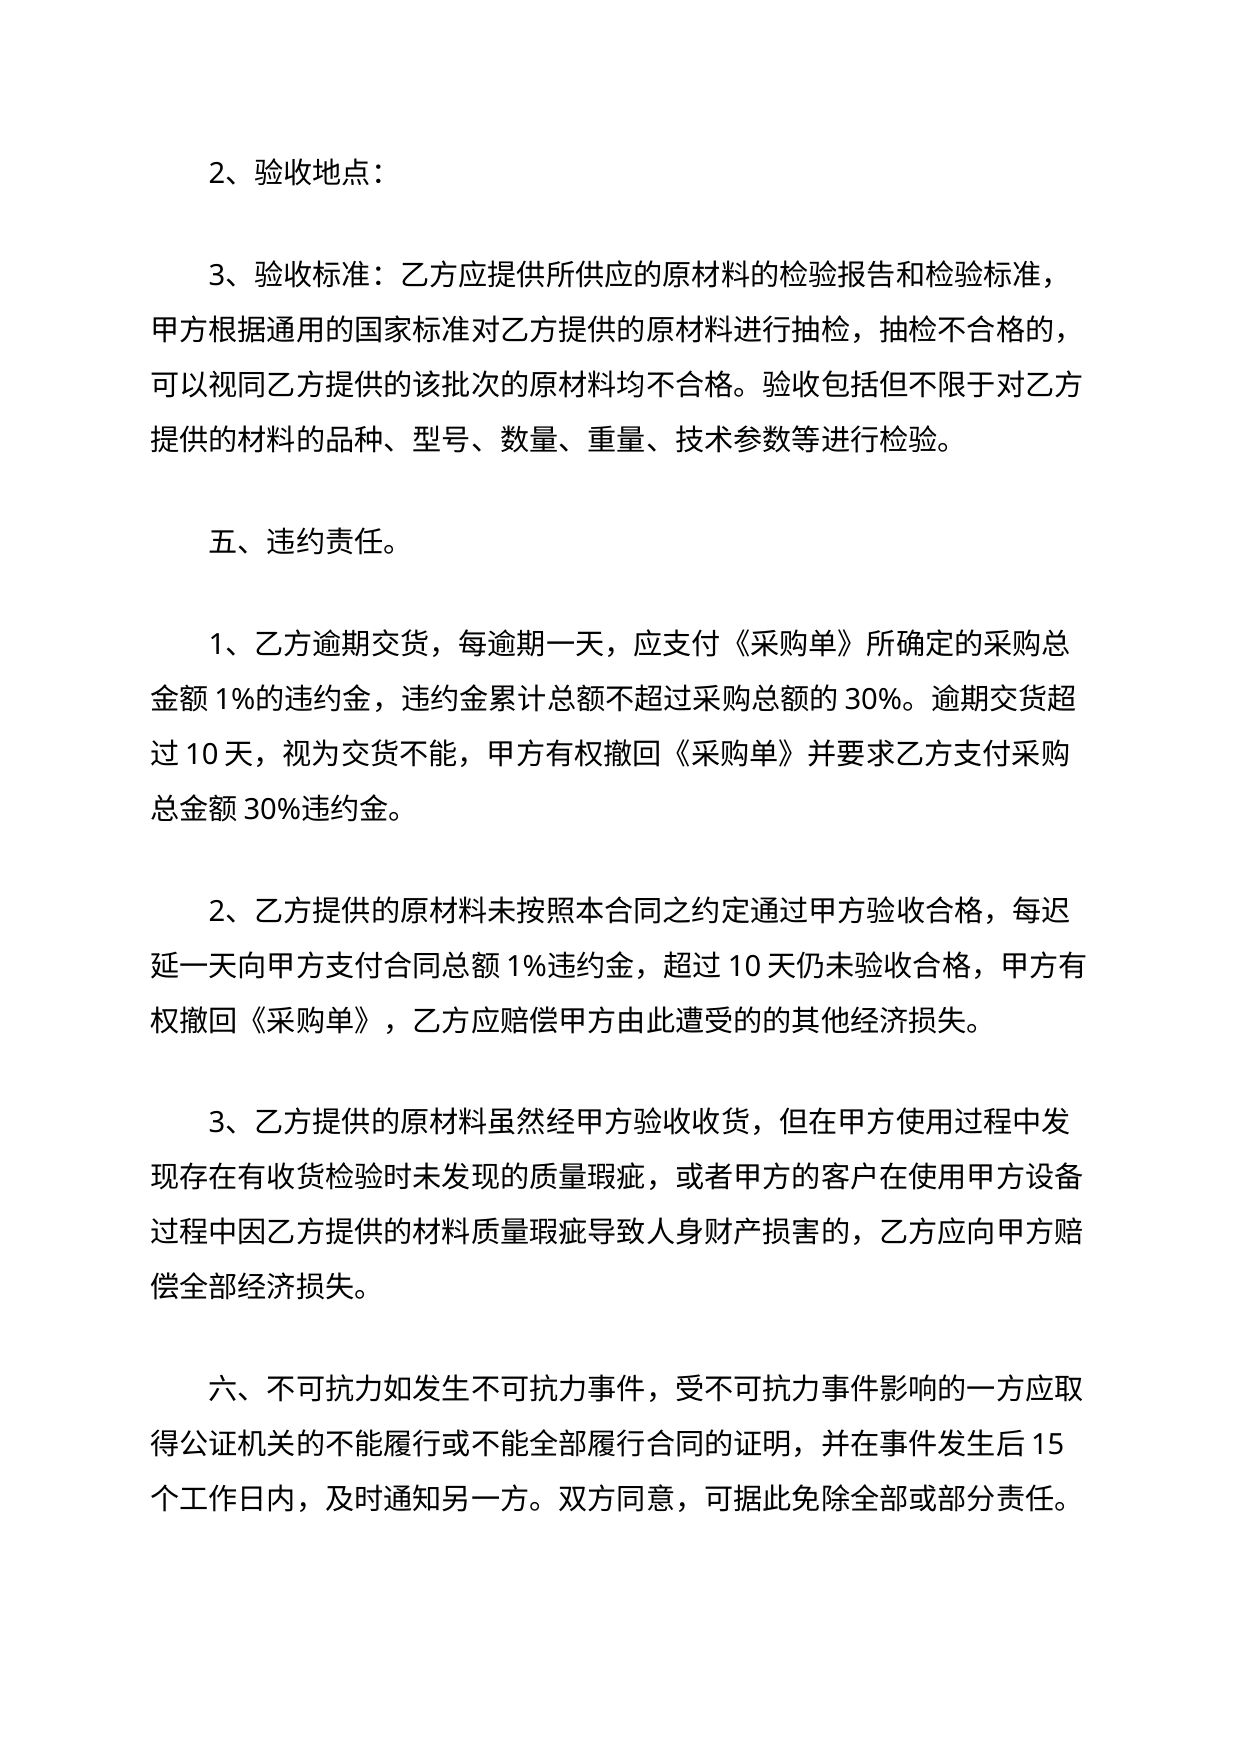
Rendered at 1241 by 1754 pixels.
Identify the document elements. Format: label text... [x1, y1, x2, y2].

text 1、乙方逾期交货，每逾期一天，应支付《采购单》所确定的采购总金额1%的违约金，违约金累计总额不超过采购总额的30%。逾期交货超过10天，视为交货不能，甲方有权撤回《采购单》并要求乙方支付采购总金额30%违约金。 [150, 620, 1090, 828]
text 六、不可抗力如发生不可抗力事件，受不可抗力事件影响的一方应取得公证机关的不能履行或不能全部履行合同的证明，并在事件发生后15个工作日内，及时通知另一方。双方同意，可据此免除全部或部分责任。 [150, 1366, 1090, 1518]
text 3、验收标准：乙方应提供所供应的原材料的检验报告和检验标准，甲方根据通用的国家标准对乙方提供的原材料进行抽检，抽检不合格的，可以视同乙方提供的该批次的原材料均不合格。验收包括但不限于对乙方提供的材料的品种、型号、数量、重量、技术参数等进行检验。 [150, 252, 1090, 459]
text 3、乙方提供的原材料虽然经甲方验收收货，但在甲方使用过程中发现存在有收货检验时未发现的质量瑕疵，或者甲方的客户在使用甲方设备过程中因乙方提供的材料质量瑕疵导致人身财产损害的，乙方应向甲方赔偿全部经济损失。 [150, 1099, 1090, 1306]
text 五、违约责任。 [150, 518, 1090, 561]
text 2、验收地点： [150, 150, 1090, 192]
text 2、乙方提供的原材料未按照本合同之约定通过甲方验收合格，每迟延一天向甲方支付合同总额1%违约金，超过10天仍未验收合格，甲方有权撤回《采购单》，乙方应赔偿甲方由此遭受的的其他经济损失。 [150, 887, 1090, 1039]
